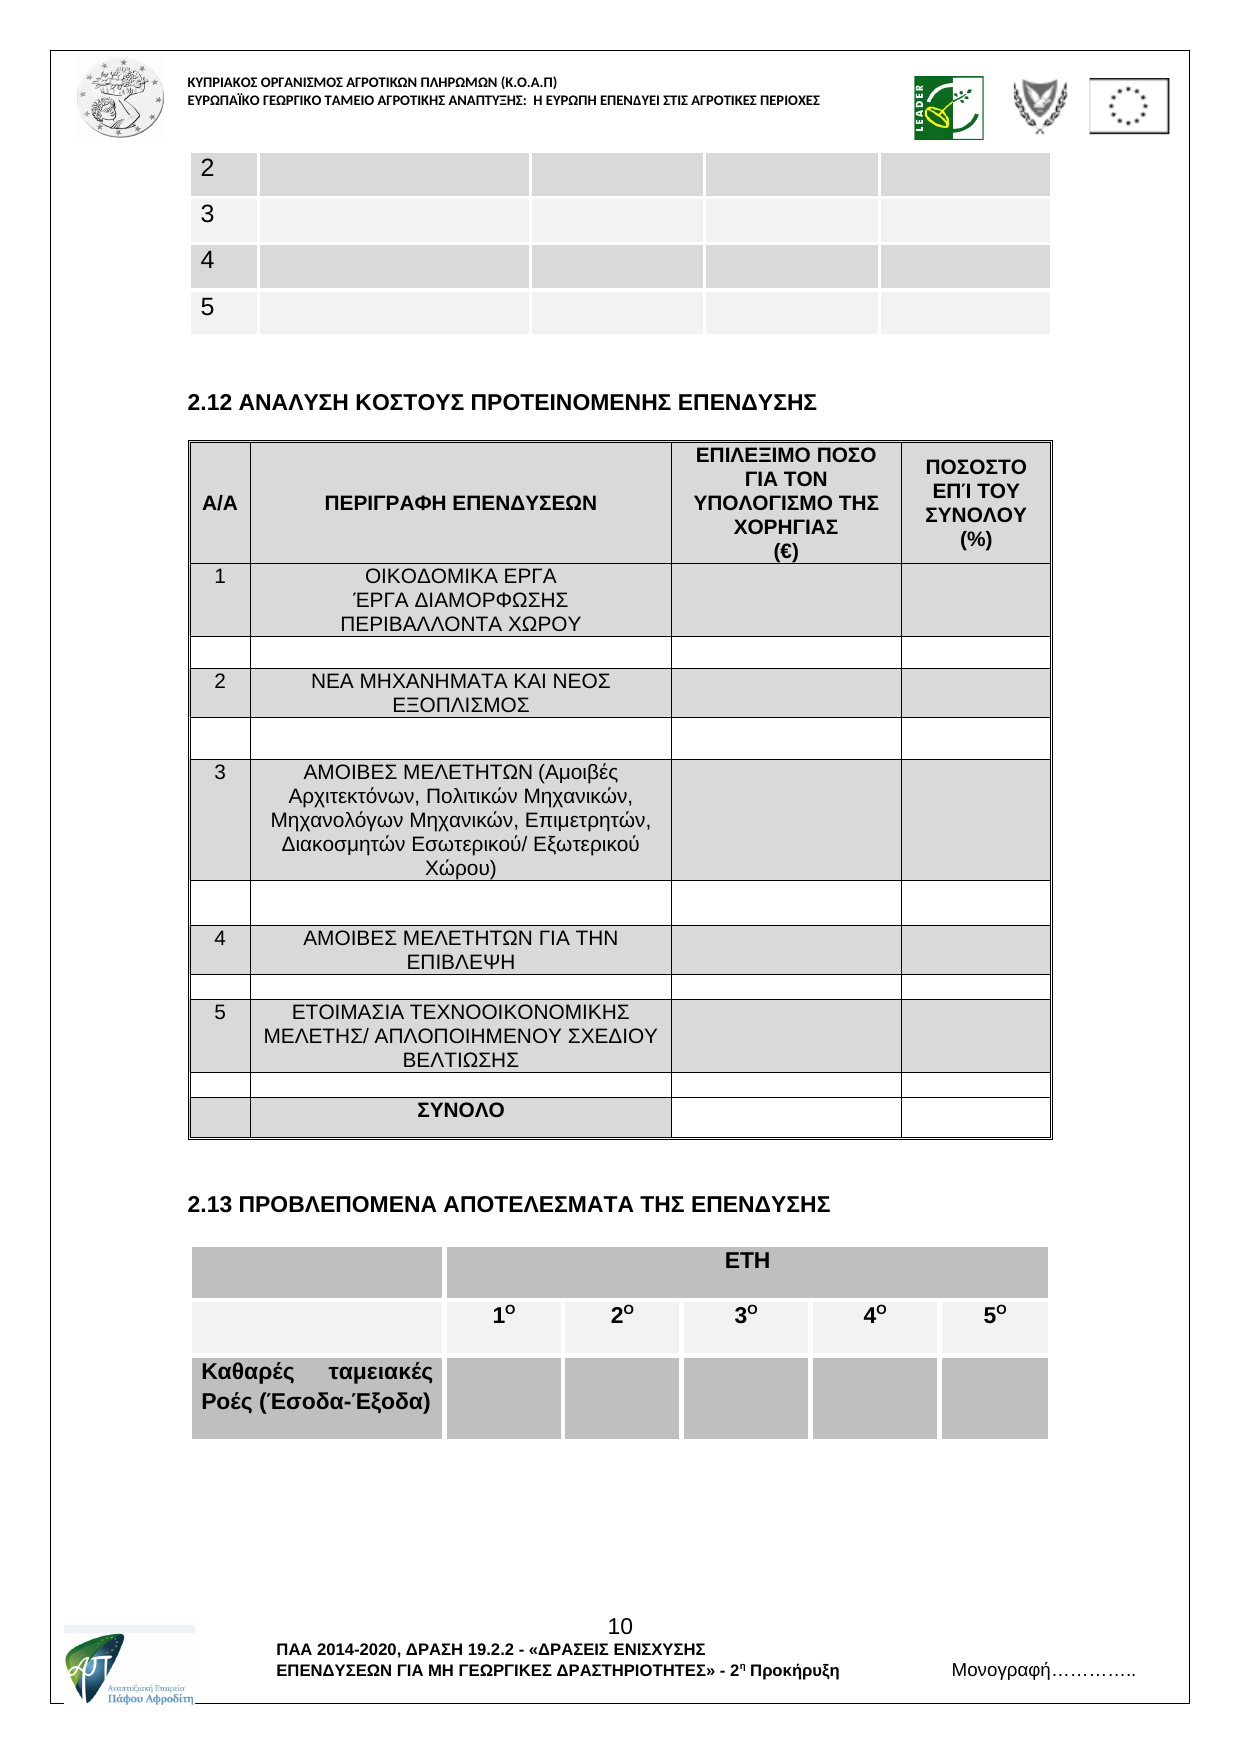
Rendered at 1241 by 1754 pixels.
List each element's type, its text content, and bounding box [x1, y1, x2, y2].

table_cell [672, 1000, 901, 1072]
table_header ΠΟΣΟΣΤΟ ΕΠΊ ΤΟΥ ΣΥΝΟΛΟΥ (%) [902, 443, 1050, 563]
table_cell [902, 760, 1050, 880]
table_cell [881, 153, 1050, 196]
table_cell [251, 718, 671, 759]
table_cell [191, 975, 250, 999]
table_cell 5 [191, 292, 257, 334]
table_cell [672, 881, 901, 925]
table_cell [260, 292, 529, 334]
table_cell [191, 718, 250, 759]
table_cell [706, 153, 878, 196]
table_cell [672, 1073, 901, 1097]
table_cell [902, 926, 1050, 974]
picture [63, 1625, 196, 1710]
table_cell 1 [191, 564, 250, 636]
table_cell [532, 245, 703, 288]
table_cell ΝΕΑ ΜΗΧΑΝΗΜΑΤΑ ΚΑΙ ΝΕΟΣ ΕΞΟΠΛΙΣΜΟΣ [251, 669, 671, 717]
table_cell 4Ο [813, 1302, 937, 1353]
table_cell [191, 1098, 250, 1137]
table_cell [260, 199, 529, 242]
table_cell [942, 1358, 1048, 1439]
table_cell ΕΤΟΙΜΑΣΙΑ ΤΕΧΝΟΟΙΚΟΝΟΜΙΚΗΣ ΜΕΛΕΤΗΣ/ ΑΠΛΟΠΟΙΗΜΕΝΟΥ ΣΧΕΔΙΟΥ ΒΕΛΤΙΩΣΗΣ [251, 1000, 671, 1072]
table_cell [672, 1098, 901, 1137]
table_cell [902, 718, 1050, 759]
table_cell [706, 199, 878, 242]
table_cell 5 [191, 1000, 250, 1072]
table_cell 3 [191, 760, 250, 880]
table_cell [672, 926, 901, 974]
table_cell 3Ο [684, 1302, 808, 1353]
table_header ΠΕΡΙΓΡΑΦΗ ΕΠΕΝΔΥΣΕΩΝ [251, 443, 671, 563]
table_cell 5Ο [942, 1302, 1048, 1353]
text 2.12 ΑΝΑΛΥΣΗ ΚΟΣΤΟΥΣ ΠΡΟΤΕΙΝΟΜΕΝΗΣ ΕΠΕΝΔΥΣΗΣ [187, 389, 1053, 415]
table_header Α/Α [191, 443, 250, 563]
table_cell 2 [191, 669, 250, 717]
table_cell [672, 564, 901, 636]
table_cell [902, 1098, 1050, 1137]
table_header ΕΠΙΛΕΞΙΜΟ ΠΟΣΟ ΓΙΑ ΤΟΝ ΥΠΟΛΟΓΙΣΜΟ ΤΗΣ ΧΟΡΗΓΙΑΣ (€) [672, 443, 901, 563]
table_cell [902, 1000, 1050, 1072]
table_cell [532, 199, 703, 242]
table_cell [672, 718, 901, 759]
table_cell [706, 245, 878, 288]
table_cell ΑΜΟΙΒΕΣ ΜΕΛΕΤΗΤΩΝ ΓΙΑ ΤΗΝ ΕΠΙΒΛΕΨΗ [251, 926, 671, 974]
table_cell [251, 1073, 671, 1097]
table_cell [902, 637, 1050, 668]
table_cell [191, 1073, 250, 1097]
table_cell [672, 975, 901, 999]
table_cell [706, 292, 878, 334]
table_header ΕΤΗ [447, 1247, 1048, 1298]
table_cell [251, 637, 671, 668]
table_cell [672, 637, 901, 668]
table_header [192, 1247, 442, 1298]
table_cell [191, 881, 250, 925]
table_cell 4 [191, 926, 250, 974]
picture [1089, 78, 1173, 136]
text 2.13 ΠΡΟΒΛΕΠΟΜΕΝΑ ΑΠΟΤΕΛΕΣΜΑΤΑ ΤΗΣ ΕΠΕΝΔΥΣΗΣ [187, 1191, 1053, 1217]
table_cell [902, 1073, 1050, 1097]
table_cell [672, 760, 901, 880]
table_cell [813, 1358, 937, 1439]
table_cell 2Ο [565, 1302, 679, 1353]
table_cell [192, 1302, 442, 1353]
table_cell [902, 975, 1050, 999]
table_cell 1Ο [447, 1302, 561, 1353]
table_cell ΟΙΚΟΔΟΜΙΚΑ ΕΡΓΑ ΈΡΓΑ ΔΙΑΜΟΡΦΩΣΗΣ ΠΕΡΙΒΑΛΛΟΝΤΑ ΧΩΡΟΥ [251, 564, 671, 636]
table_cell ΣΥΝΟΛΟ [251, 1098, 671, 1137]
table_cell 2 [191, 153, 257, 196]
table_cell [881, 199, 1050, 242]
table_cell [447, 1358, 561, 1439]
table_cell [260, 153, 529, 196]
table_cell [902, 881, 1050, 925]
table_cell [251, 881, 671, 925]
table_cell [902, 564, 1050, 636]
table_cell [881, 245, 1050, 288]
picture [914, 76, 984, 140]
table_cell [532, 292, 703, 334]
picture [75, 56, 165, 138]
table_cell [881, 292, 1050, 334]
table_cell Καθαρές ταμειακές Ροές (Έσοδα-Έξοδα) [192, 1358, 442, 1439]
table_cell [532, 153, 703, 196]
table_cell [251, 975, 671, 999]
table_cell [684, 1358, 808, 1439]
table_cell [902, 669, 1050, 717]
table_cell ΑΜΟΙΒΕΣ ΜΕΛΕΤΗΤΩΝ (Αμοιβές Αρχιτεκτόνων, Πολιτικών Μηχανικών, Μηχανολόγων Μηχανικών, Επιμετρητών, Διακοσμητών Εσωτερικού/ Εξωτερικού Χώρου) [251, 760, 671, 880]
table_cell 4 [191, 245, 257, 288]
table_cell [260, 245, 529, 288]
picture [1013, 79, 1072, 140]
table_cell [191, 637, 250, 668]
table_cell [565, 1358, 679, 1439]
table_cell 3 [191, 199, 257, 242]
table_cell [672, 669, 901, 717]
